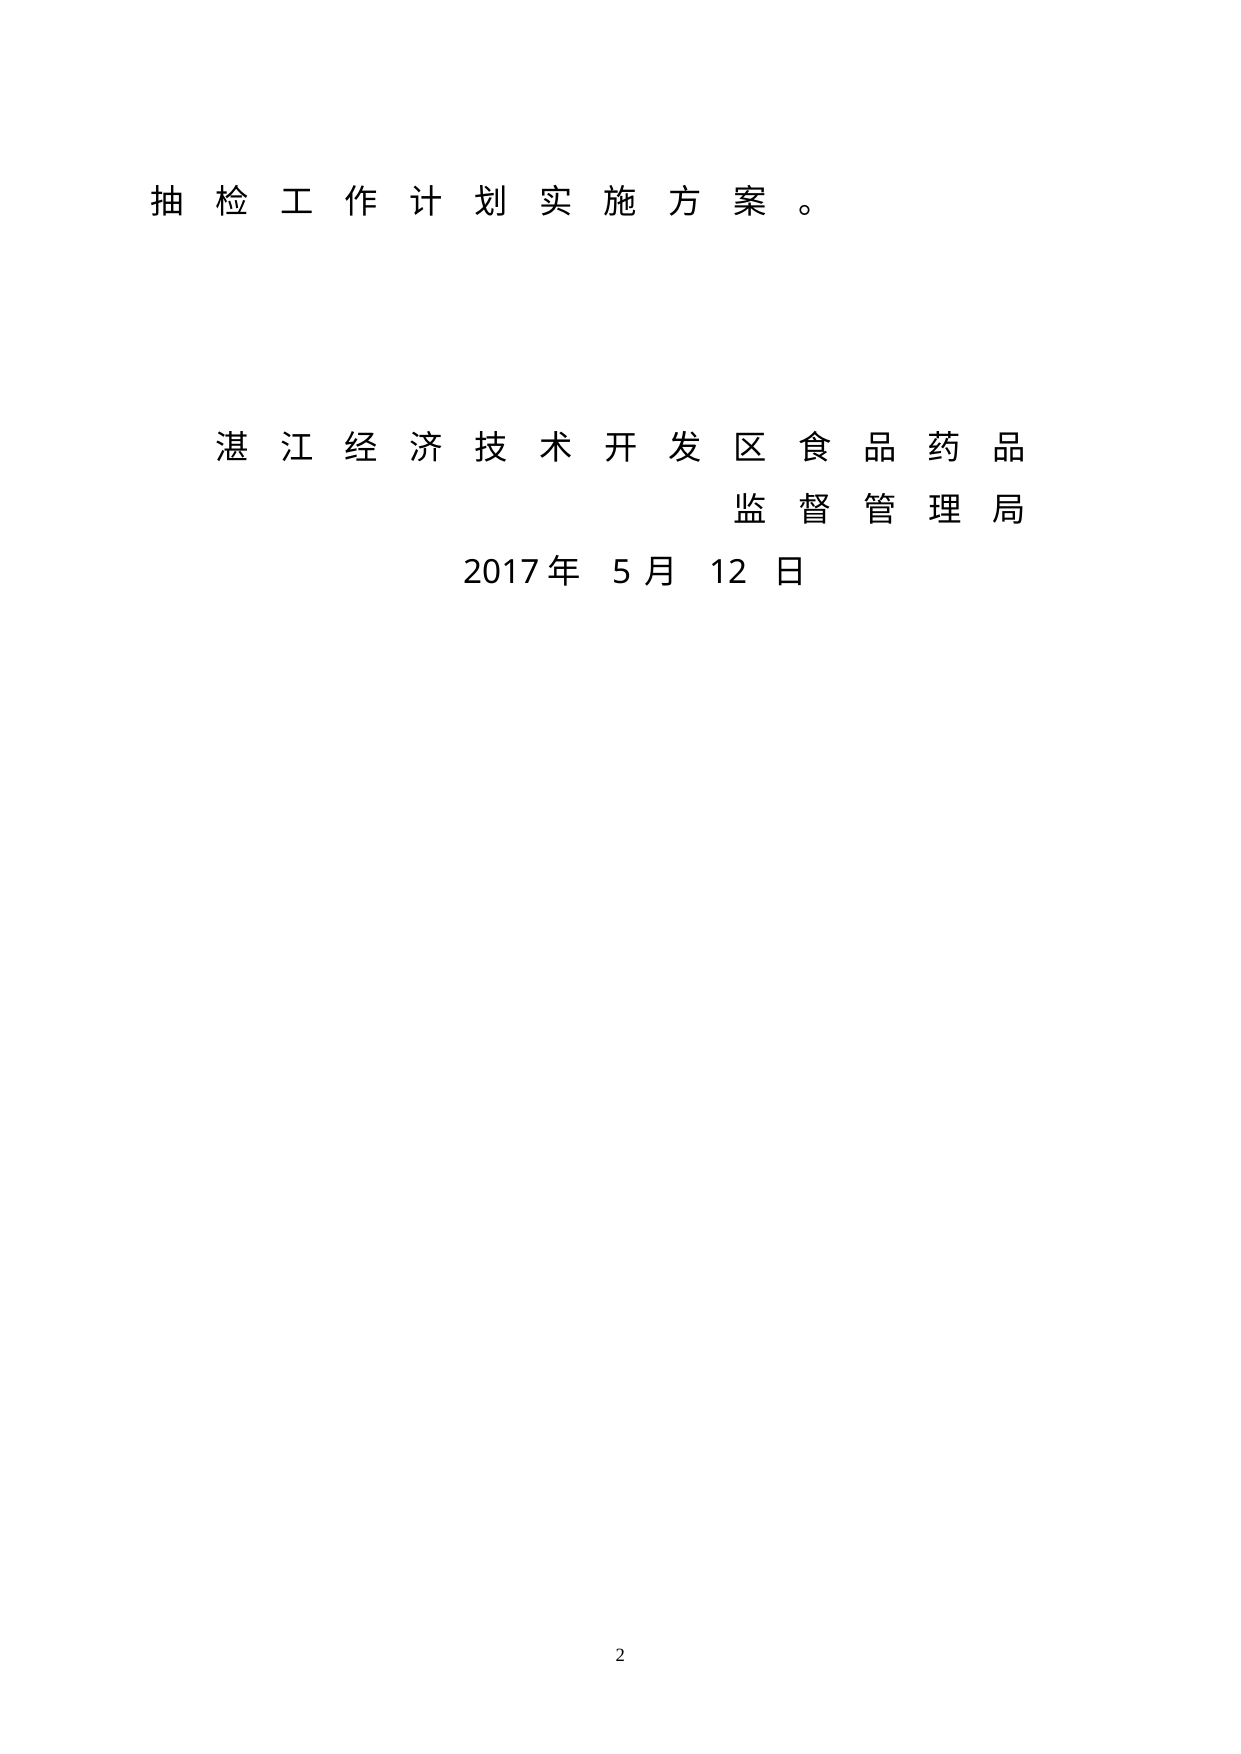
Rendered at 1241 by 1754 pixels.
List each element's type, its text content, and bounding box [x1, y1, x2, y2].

text 2017年5月12日 [150, 538, 943, 599]
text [150, 168, 1090, 229]
text 湛江经济技术开发区食品药品监督管理局 [150, 414, 1057, 538]
